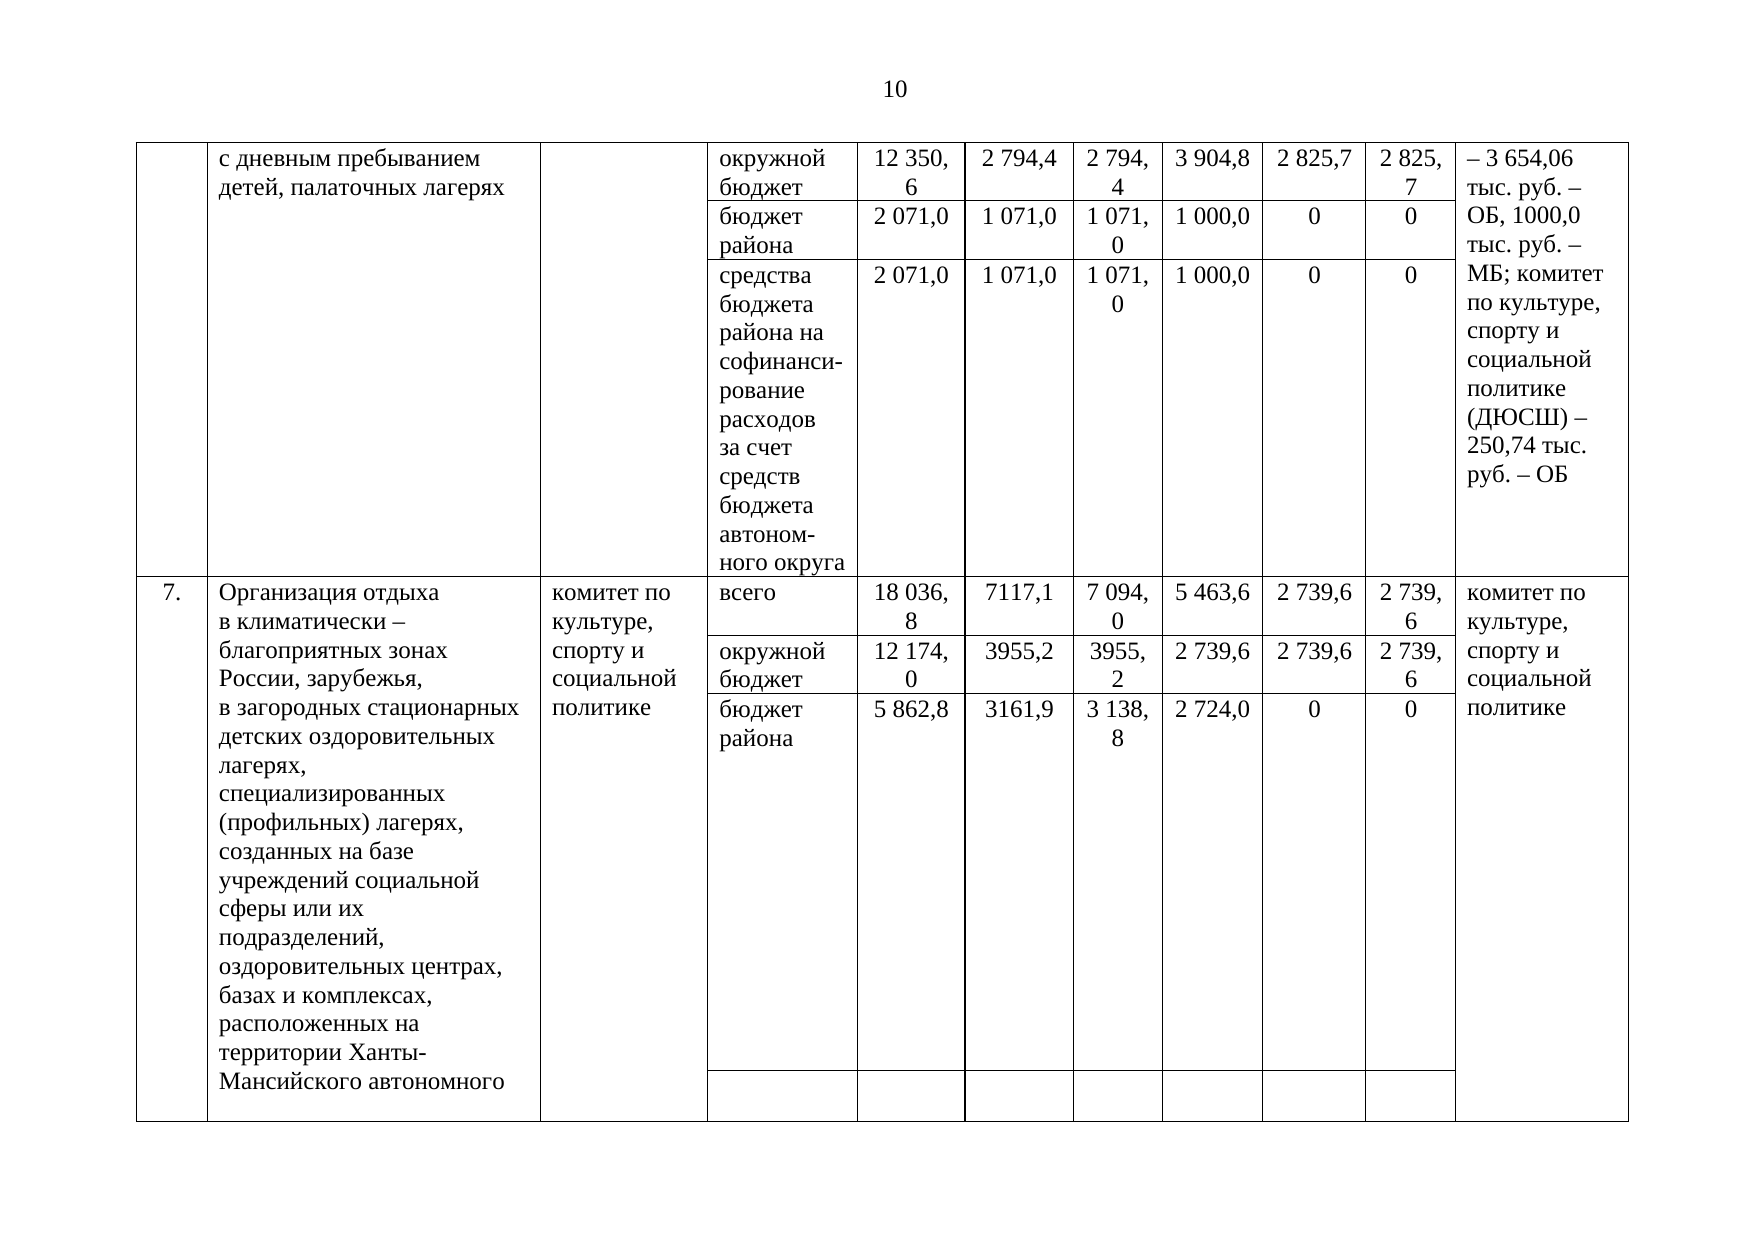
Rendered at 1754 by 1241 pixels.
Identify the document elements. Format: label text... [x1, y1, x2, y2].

table_cell комитет по культуре, спорту и социальной политике [1456, 577, 1628, 1121]
table_cell 7117,1 [966, 577, 1073, 635]
table_cell 2 794,4 [966, 143, 1073, 200]
table_cell [966, 1071, 1073, 1121]
table_cell бюджет района [708, 201, 857, 259]
table_cell 2 825,7 [1263, 143, 1365, 200]
table_cell 1 000,0 [1163, 260, 1262, 576]
table_cell бюджет района [708, 694, 857, 1070]
table_cell 2 739,6 [1163, 636, 1262, 693]
table_cell 3955,2 [1074, 636, 1162, 693]
table_cell 5 463,6 [1163, 577, 1262, 635]
table_cell [858, 1071, 964, 1121]
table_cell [208, 143, 540, 576]
table_cell 2 071,0 [858, 201, 964, 259]
table_cell 3 138,8 [1074, 694, 1162, 1070]
table_cell 2 739, 6 [1366, 577, 1455, 635]
table_cell 5 862,8 [858, 694, 964, 1070]
table_cell 2 794,4 [1074, 143, 1162, 200]
table_cell 3161,9 [966, 694, 1073, 1070]
table_cell окружной бюджет [708, 143, 857, 200]
table_cell 0 [1366, 201, 1455, 259]
table_cell 0 [1263, 201, 1365, 259]
table_cell 1 071,0 [966, 201, 1073, 259]
table_cell комитет по культуре, спорту и социальной политике [541, 577, 707, 1121]
table_cell всего [708, 577, 857, 635]
table_cell [1263, 1071, 1365, 1121]
table_cell [1163, 1071, 1262, 1121]
table_cell 0 [1366, 694, 1455, 1070]
table_cell 6. [137, 143, 207, 576]
table_cell окружной бюджет [708, 636, 857, 693]
table_cell 3 904,8 [1163, 143, 1262, 200]
table_cell [708, 1071, 857, 1121]
table_cell 2 739,6 [1263, 636, 1365, 693]
table_cell 12 174,0 [858, 636, 964, 693]
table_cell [1456, 143, 1628, 576]
table_cell 1 071,0 [1074, 260, 1162, 576]
table_cell 1 000,0 [1163, 201, 1262, 259]
table_cell средства бюджета района на софинанси-рование расходов за счет средств бюджета автоном-ного округа [708, 260, 857, 576]
table_cell 7. [137, 577, 207, 1121]
table_cell [1366, 1071, 1455, 1121]
table_cell 0 [1263, 260, 1365, 576]
table_cell 3955,2 [966, 636, 1073, 693]
table_cell 0 [1366, 260, 1455, 576]
table_cell 2 739,6 [1263, 577, 1365, 635]
table_cell 1 071,0 [966, 260, 1073, 576]
table_cell 2 724,0 [1163, 694, 1262, 1070]
table_cell Организация отдыха в климатически – благоприятных зонах России, зарубежья, в загородных стационарных детских оздоровительных лагерях, специализированных (профильных) лагерях, созданных на базе учреждений социальной сферы или их подразделений, оздоровительных центрах, базах и комплексах, расположенных на территории Ханты-Мансийского автономного округа – Югры, в том числе: выплата компенсации родителям за проезд детей к месту отдыха и оздоровления и обратно; приобретение путевок, оплата услуг сопровождающим лицам; страхование жизни и здоровья детей и (или) др. [208, 577, 540, 1121]
table_cell 0 [1263, 694, 1365, 1070]
table_cell 12 350,6 [858, 143, 964, 200]
table_cell 7 094,0 [1074, 577, 1162, 635]
table_cell [1074, 1071, 1162, 1121]
table_cell 18 036,8 [858, 577, 964, 635]
table_cell 2 071,0 [858, 260, 964, 576]
table_cell 2 825, 7 [1366, 143, 1455, 200]
table_cell 2 739, 6 [1366, 636, 1455, 693]
table_cell 1 071,0 [1074, 201, 1162, 259]
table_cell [541, 143, 707, 576]
